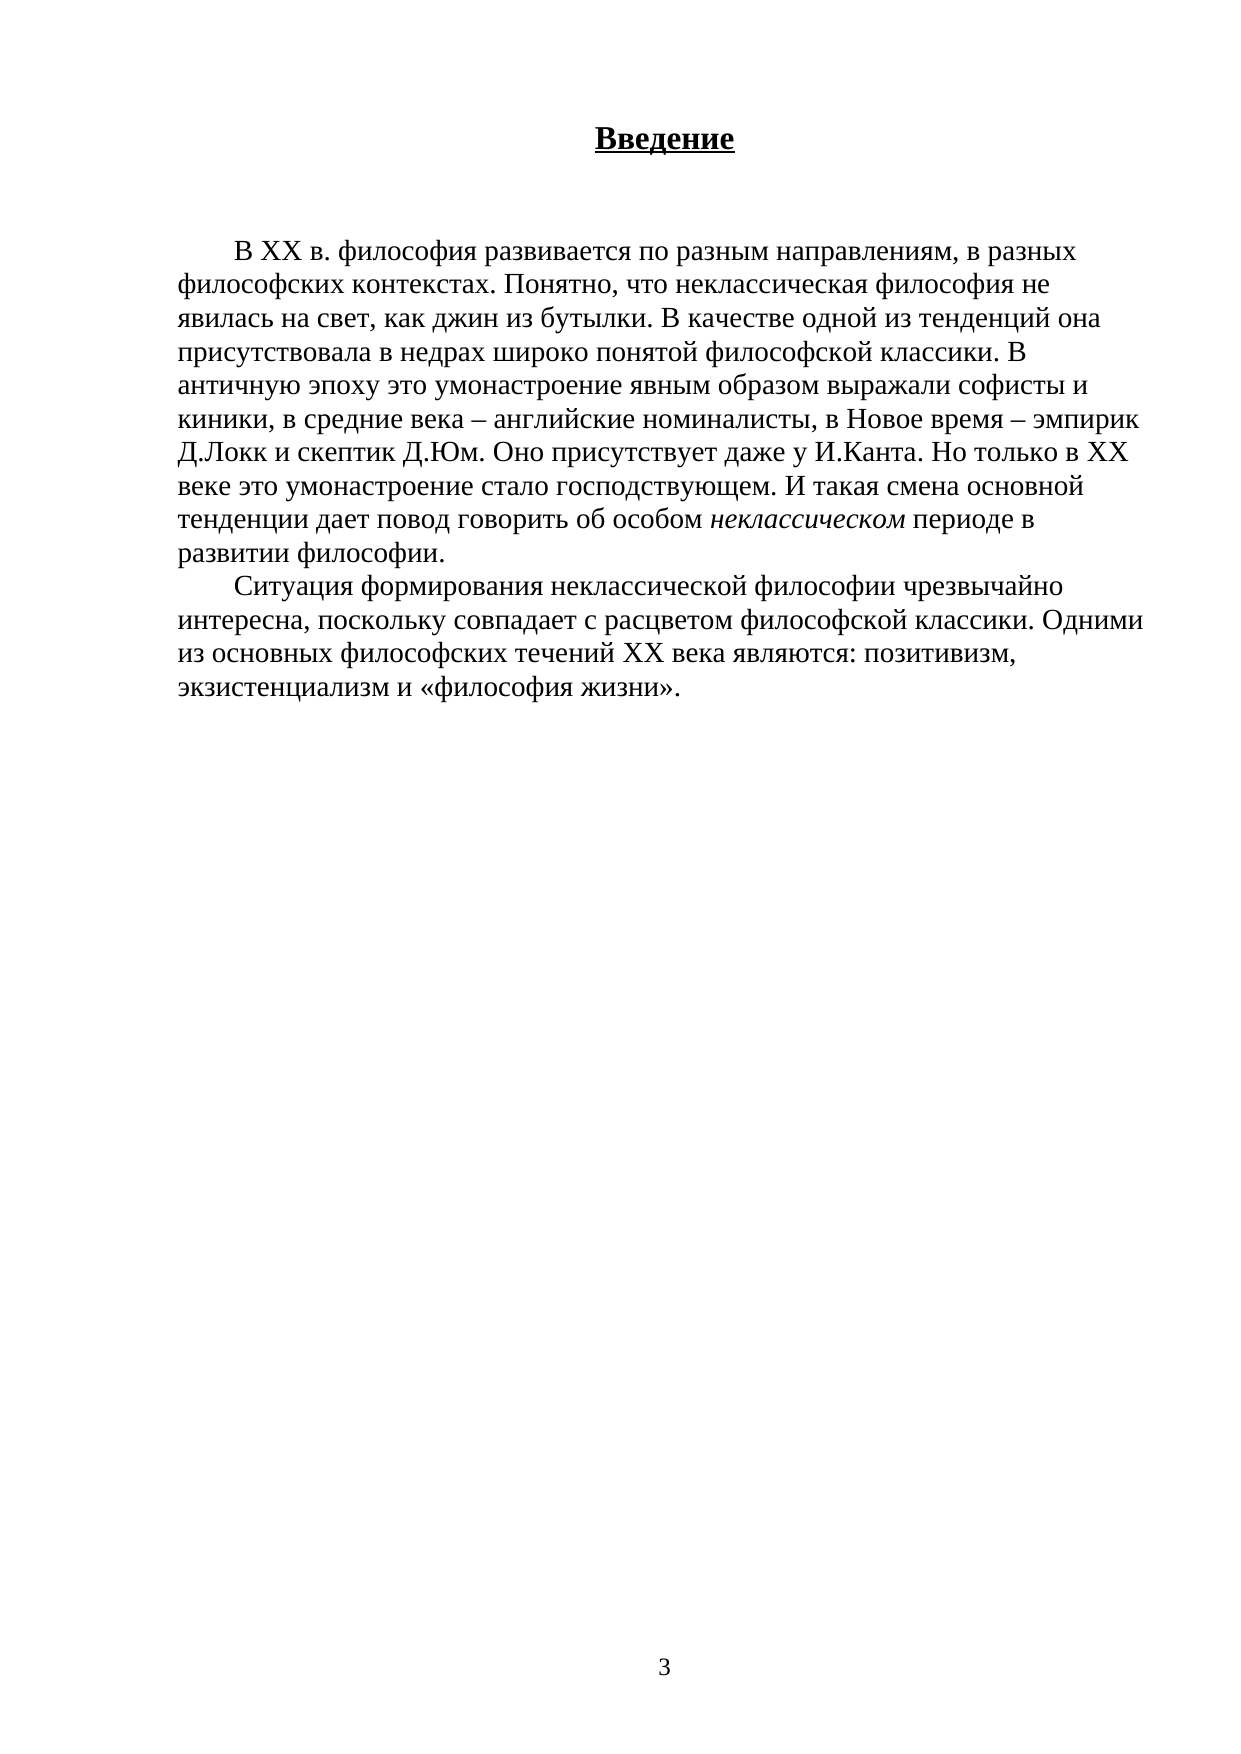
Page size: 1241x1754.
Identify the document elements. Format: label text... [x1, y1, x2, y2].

text Ситуация формирования неклассической философии чрезвычайно интересна, поскольку совпадает с расцветом философской классики. Одними из основных философских течений XX века являются: позитивизм, экзистенциализм и «философия жизни». [177, 568, 1152, 703]
text В XX в. философия развивается по разным направлениям, в разных философских контекстах. Понятно, что неклассическая философия не явилась на свет, как джин из бутылки. В качестве одной из тенденций она присутствовала в недрах широко понятой философской классики. В античную эпоху это умонастроение явным образом выражали софисты и киники, в средние века – английские номиналисты, в Новое время – эмпирик Д.Локк и скептик Д.Юм. Оно присутствует даже у И.Канта. Но только в XX веке это умонастроение стало господствующем. И такая смена основной тенденции дает повод говорить об особом неклассическом периоде в развитии философии. [177, 233, 1152, 568]
text Введение [177, 118, 1152, 156]
